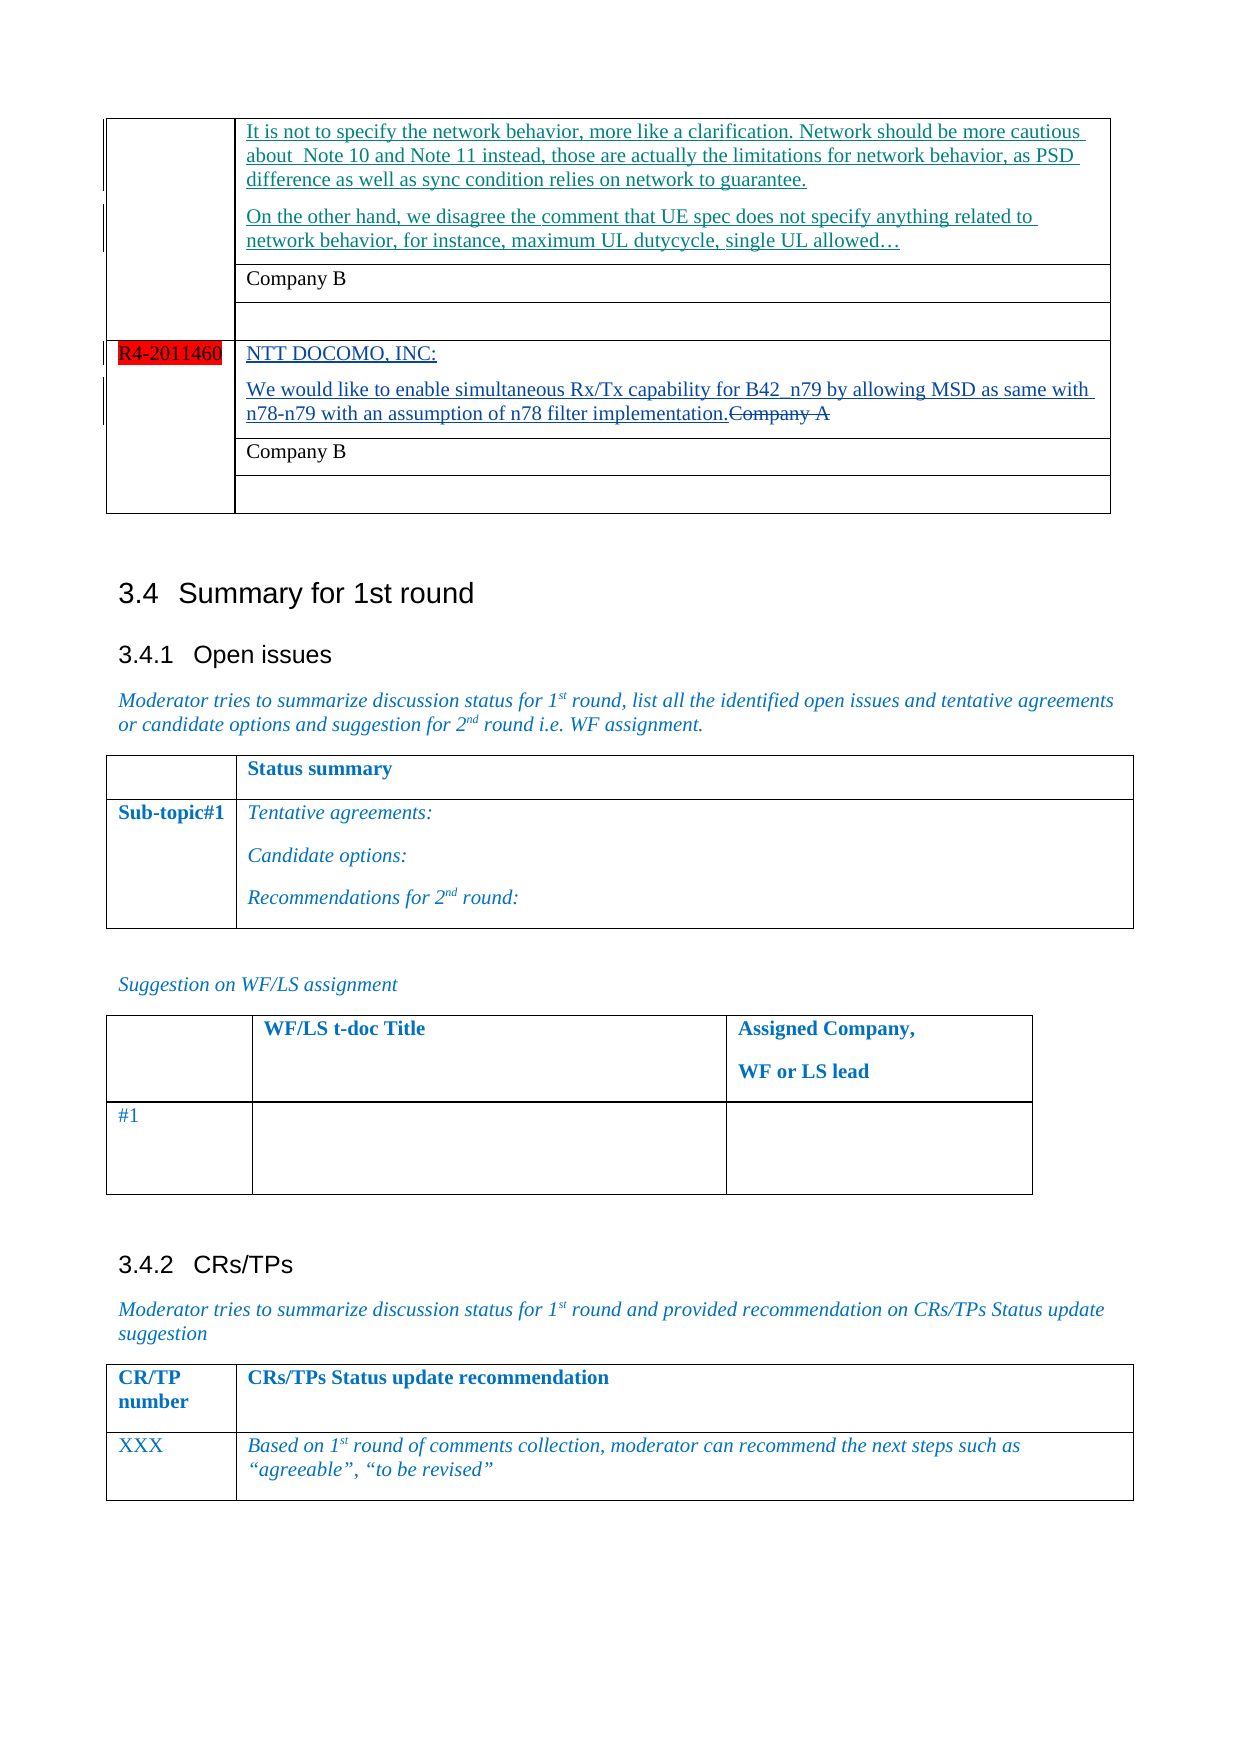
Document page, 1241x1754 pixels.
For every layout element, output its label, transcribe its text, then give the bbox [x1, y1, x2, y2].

subtitle Summary for 1st round [118, 576, 1122, 609]
table_header [107, 1016, 252, 1101]
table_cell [107, 119, 234, 339]
text Moderator tries to summarize discussion status for 1st round and provided recommendation on CRs/TPs Status update suggestion [118, 1297, 1122, 1345]
table_cell Based on 1st round of comments collection, moderator can recommend the next steps such as “agreeable”, “to be revised” [237, 1433, 1133, 1500]
table_cell XXX [107, 1433, 236, 1500]
subtitle Open issues [118, 640, 1122, 669]
table_header Assigned Company, WF or LS lead [727, 1016, 1032, 1101]
table_cell Tentative agreements: Candidate options: Recommendations for 2nd round: [237, 800, 1133, 928]
table_header CRs/TPs Status update recommendation [237, 1365, 1133, 1432]
table_header [107, 756, 236, 799]
table_header Status summary [237, 756, 1133, 799]
table_cell Company B [236, 439, 1110, 475]
table_cell [236, 303, 1110, 339]
table_cell R4-2011460 [107, 341, 234, 513]
text Suggestion on WF/LS assignment [118, 972, 1122, 996]
table_cell [727, 1103, 1032, 1193]
subtitle CRs/TPs [118, 1250, 1122, 1278]
table_cell Company B [236, 265, 1110, 302]
text Moderator tries to summarize discussion status for 1st round, list all the identified open issues and tentative agreements or candidate options and suggestion for 2nd round i.e. WF assignment. [118, 688, 1122, 736]
table_header WF/LS t-doc Title [253, 1016, 726, 1101]
table_cell Sub-topic#1 [107, 800, 236, 928]
table_cell [236, 476, 1110, 513]
table_cell [236, 119, 1110, 264]
table_cell [236, 341, 1110, 438]
table_cell [253, 1103, 726, 1193]
table_header CR/TP number [107, 1365, 236, 1432]
table_cell #1 [107, 1103, 252, 1193]
